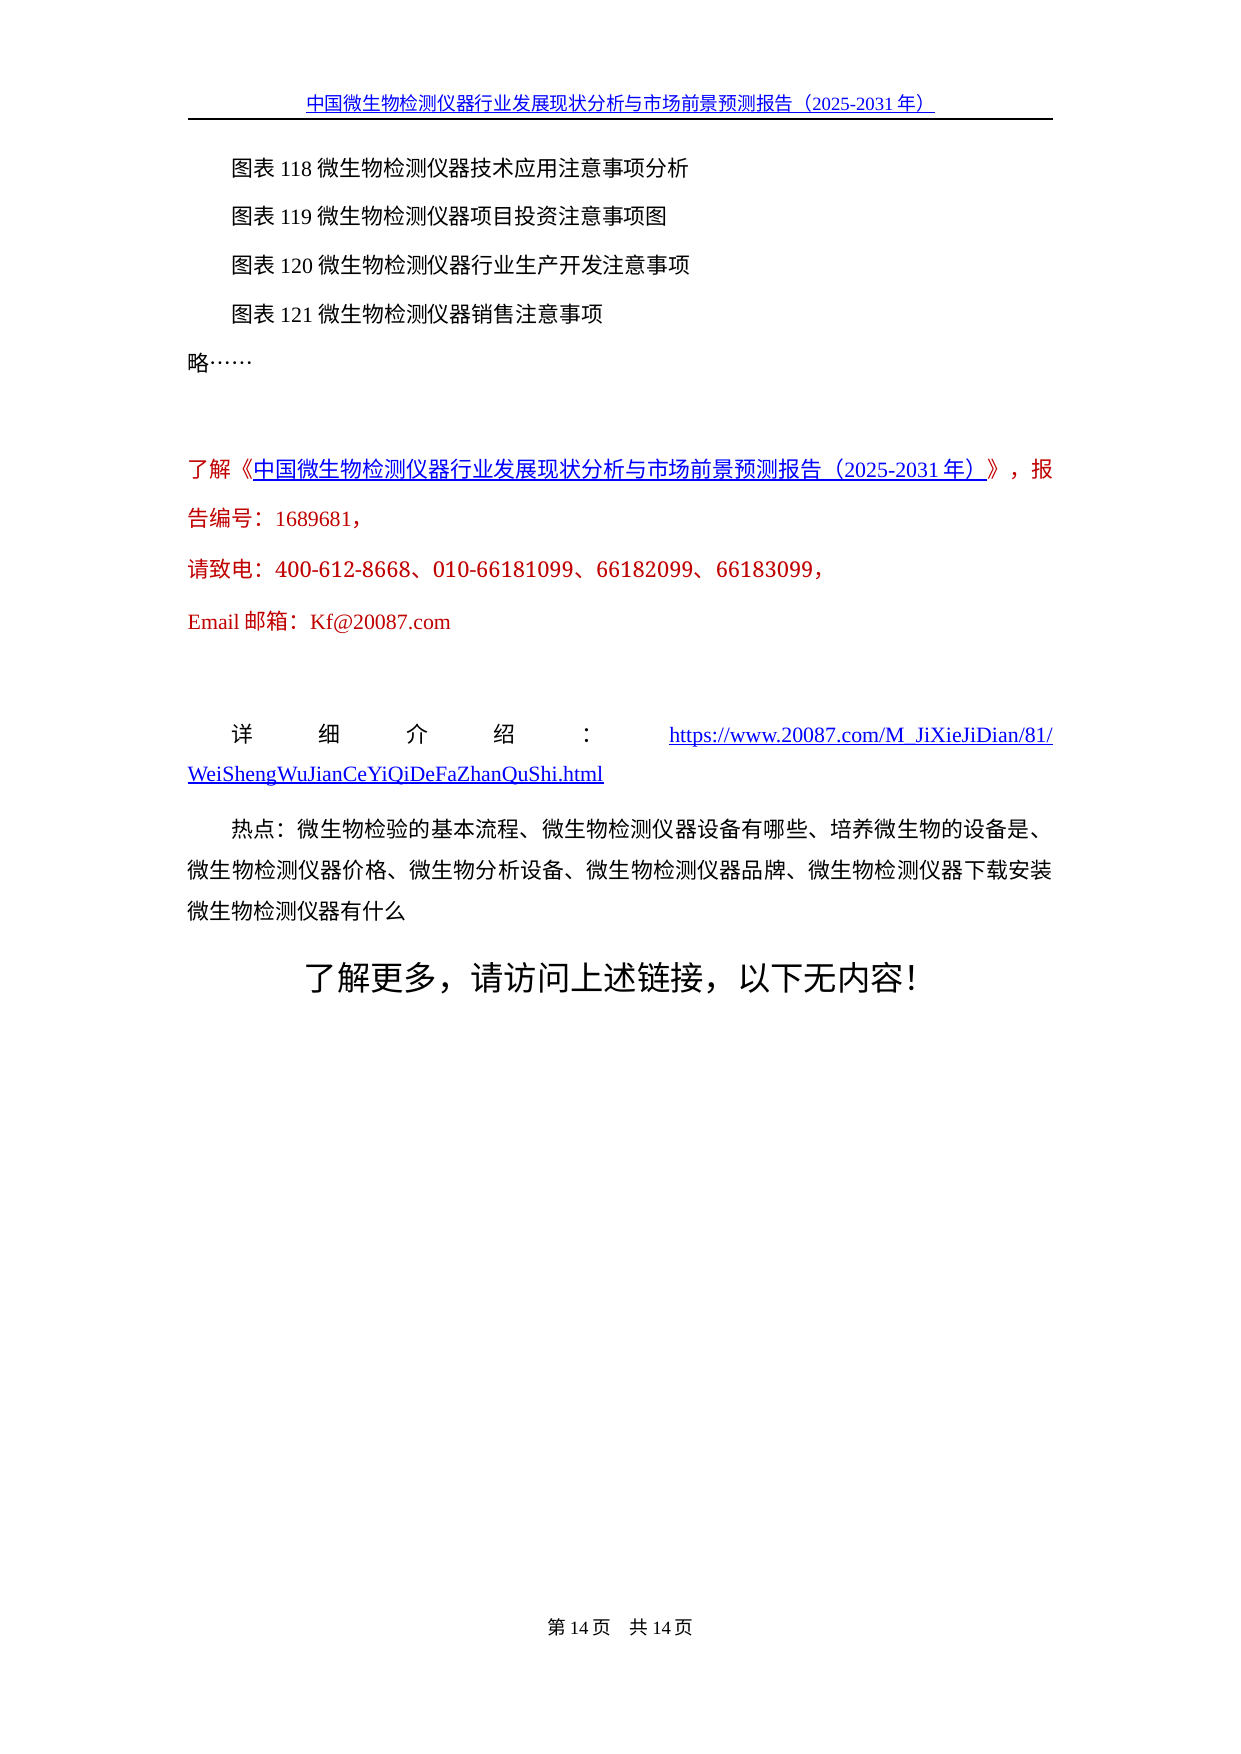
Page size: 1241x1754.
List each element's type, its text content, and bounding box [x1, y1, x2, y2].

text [187, 150, 1053, 378]
text 了解《中国微生物检测仪器行业发展现状分析与市场前景预测报告（2025-2031年）》，报告编号：1689681， [187, 452, 1053, 533]
text Email邮箱：Kf@20087.com [187, 603, 1053, 636]
text 详细介绍：https://www.20087.com/M_JiXieJiDian/81/WeiShengWuJianCeYiQiDeFaZhanQuShi.html [187, 716, 1053, 789]
text 请致电：400-612-8668、010-66181099、66182099、66183099， [187, 552, 1053, 584]
title 了解更多，请访问上述链接，以下无内容！ [187, 943, 1053, 1008]
text 热点：微生物检验的基本流程、微生物检测仪器设备有哪些、培养微生物的设备是、微生物检测仪器价格、微生物分析设备、微生物检测仪器品牌、微生物检测仪器下载安装、微生物检测仪器有什么 [187, 812, 1053, 926]
